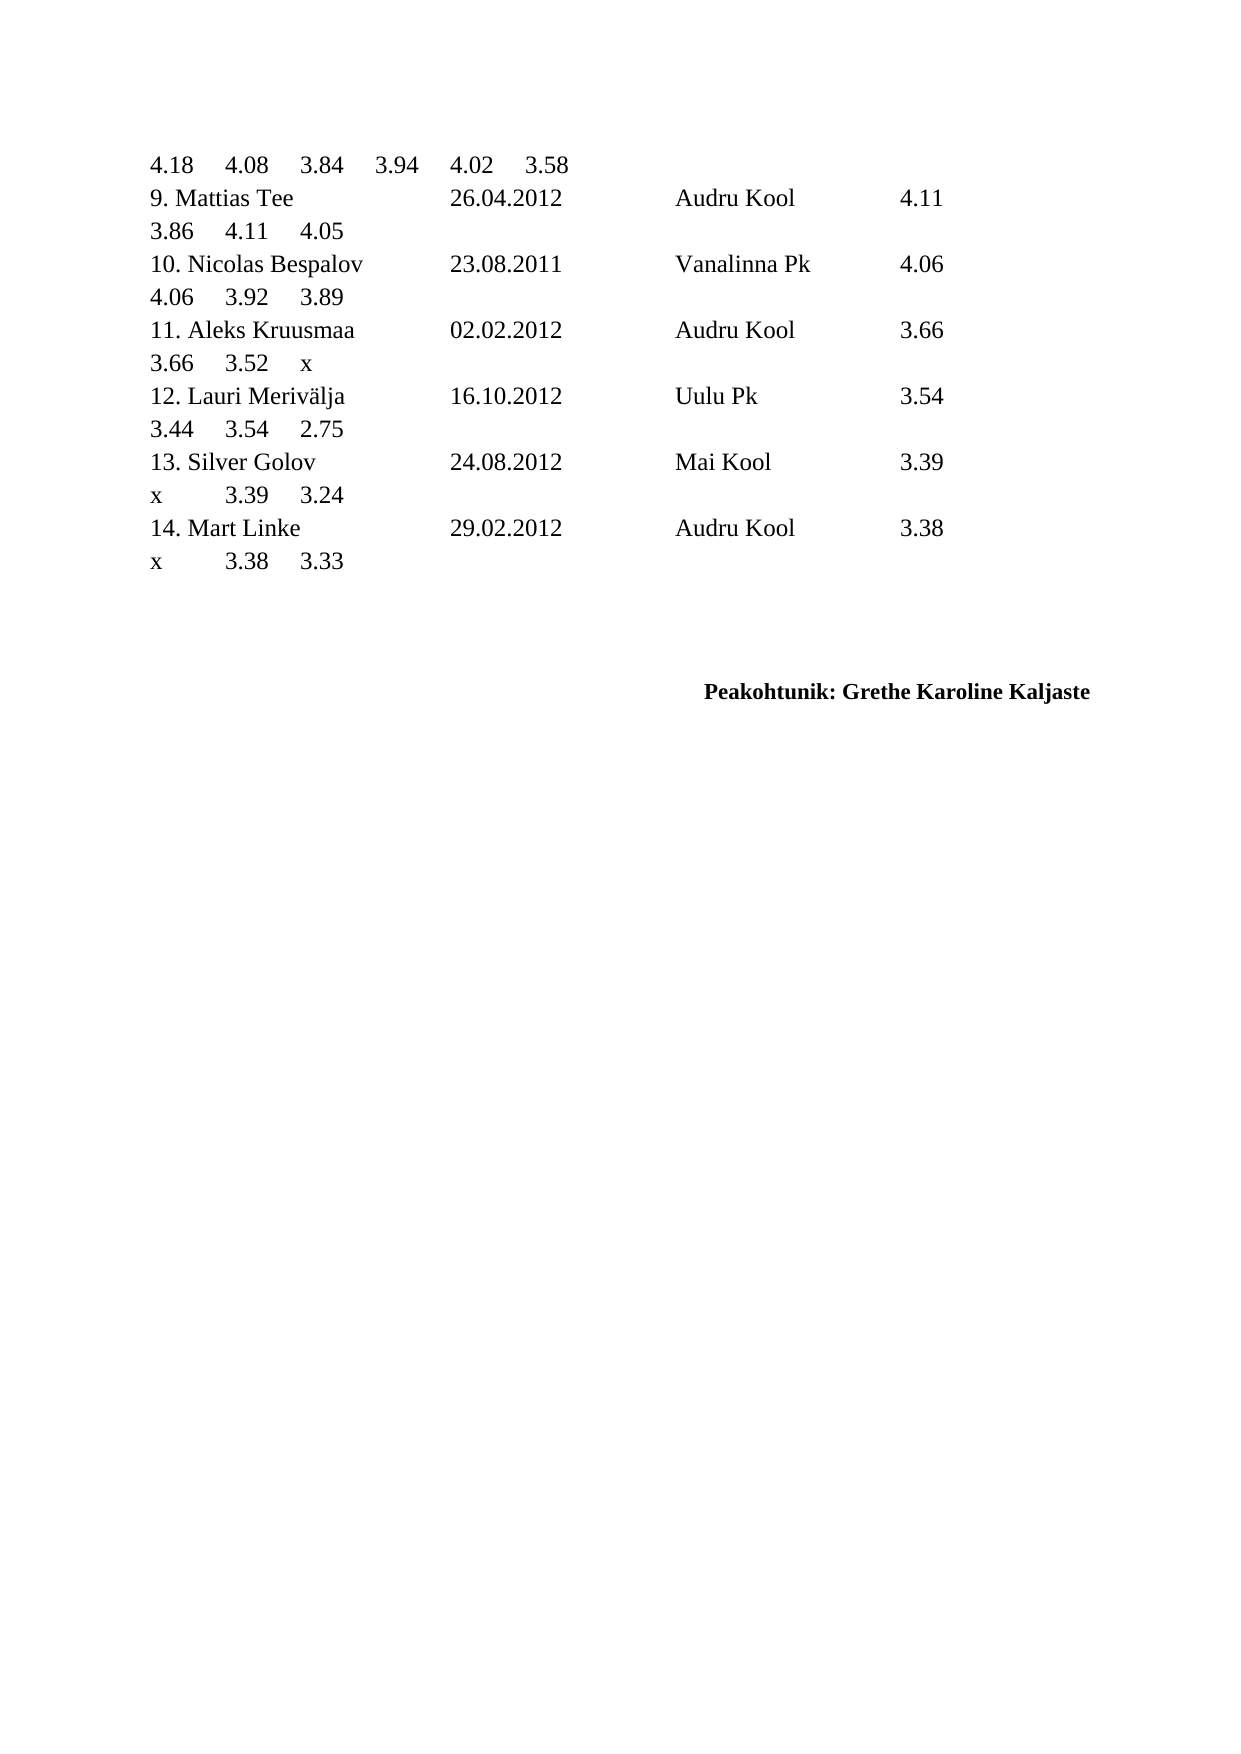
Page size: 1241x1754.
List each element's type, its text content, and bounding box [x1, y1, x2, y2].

text 10. Nicolas Bespalov 23.08.2011 Vanalinna Pk 4.06 [150, 249, 1090, 278]
text x 3.39 3.24 [150, 480, 1090, 509]
text 11. Aleks Kruusmaa 02.02.2012 Audru Kool 3.66 [150, 315, 1090, 344]
text 4.18 4.08 3.84 3.94 4.02 3.58 [150, 150, 1090, 179]
text 3.86 4.11 4.05 [150, 216, 1090, 245]
text 4.06 3.92 3.89 [150, 282, 1090, 311]
text 9. Mattias Tee 26.04.2012 Audru Kool 4.11 [150, 183, 1090, 212]
text 3.66 3.52 x [150, 348, 1090, 377]
text Peakohtunik: Grethe Karoline Kaljaste [150, 678, 1090, 705]
text 12. Lauri Merivälja 16.10.2012 Uulu Pk 3.54 [150, 381, 1090, 410]
text x 3.38 3.33 [150, 546, 1090, 575]
text 3.44 3.54 2.75 [150, 414, 1090, 443]
text 14. Mart Linke 29.02.2012 Audru Kool 3.38 [150, 513, 1090, 542]
text 13. Silver Golov 24.08.2012 Mai Kool 3.39 [150, 447, 1090, 476]
